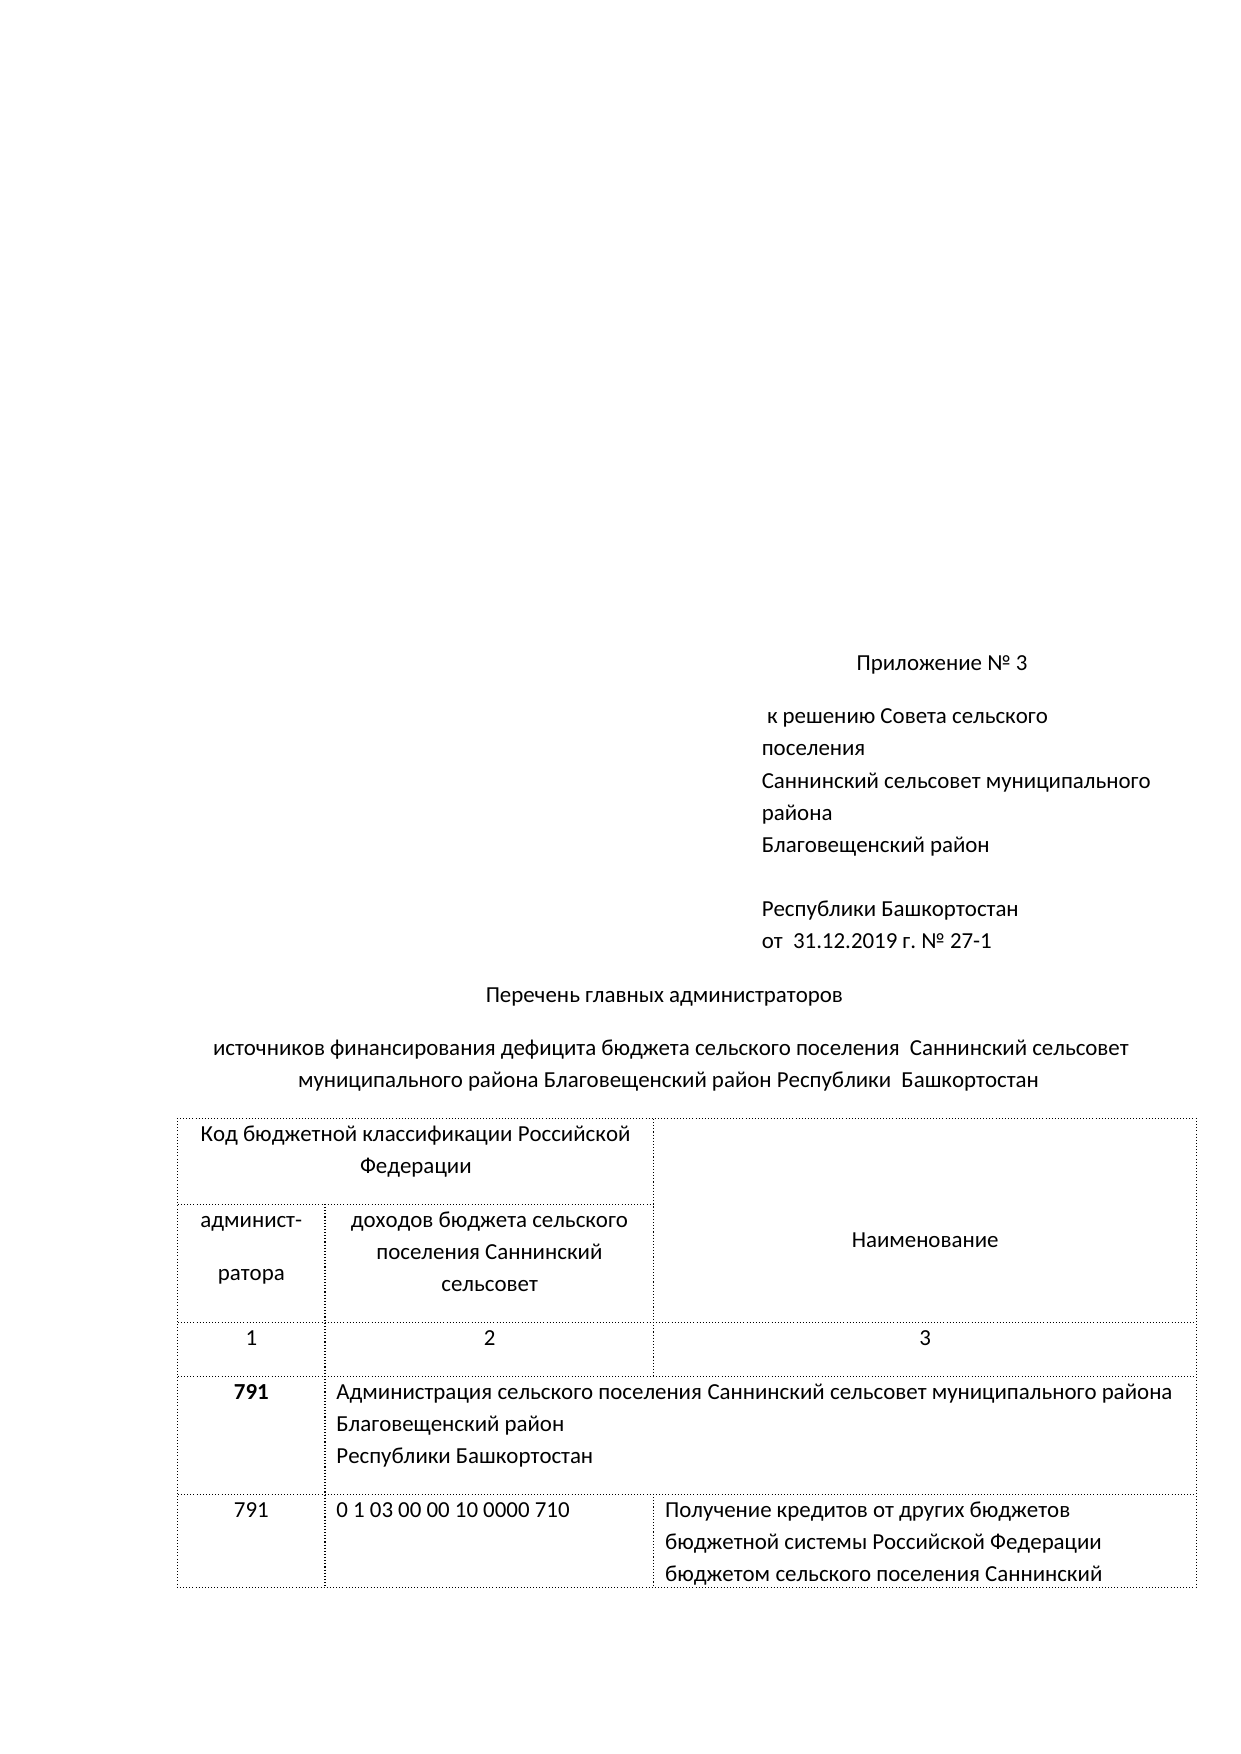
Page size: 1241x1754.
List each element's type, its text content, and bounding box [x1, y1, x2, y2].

table_cell 791 [177, 1494, 325, 1587]
table_cell Администрация сельского поселения Саннинский сельсовет муниципального района Благовещенский район Республики Башкортостан [325, 1376, 1196, 1494]
text Перечень главных администраторов [177, 980, 1152, 1008]
table_header Код бюджетной классификации Российской Федерации [177, 1118, 654, 1204]
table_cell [325, 1494, 654, 1587]
table_cell 3 [654, 1322, 1196, 1376]
text источников финансирования дефицита бюджета сельского поселения Саннинский сельсовет муниципального района Благовещенский район Республики Башкортостан [177, 1033, 1160, 1093]
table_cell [654, 1494, 1196, 1587]
text к решению Совета сельского поселения Саннинский сельсовет муниципального района Благовещенский район Республики Башкортостан от 31.12.2019 г. № 27-1 [762, 701, 1152, 955]
table_cell доходов бюджета сельского поселения Саннинский сельсовет [325, 1204, 654, 1322]
table_cell 2 [325, 1322, 654, 1376]
text Приложение № 3 [177, 648, 1160, 676]
table_cell 791 [177, 1376, 325, 1494]
table_cell 1 [177, 1322, 325, 1376]
table_header Наименование [654, 1118, 1196, 1322]
table_cell админист- ратора [177, 1204, 325, 1322]
